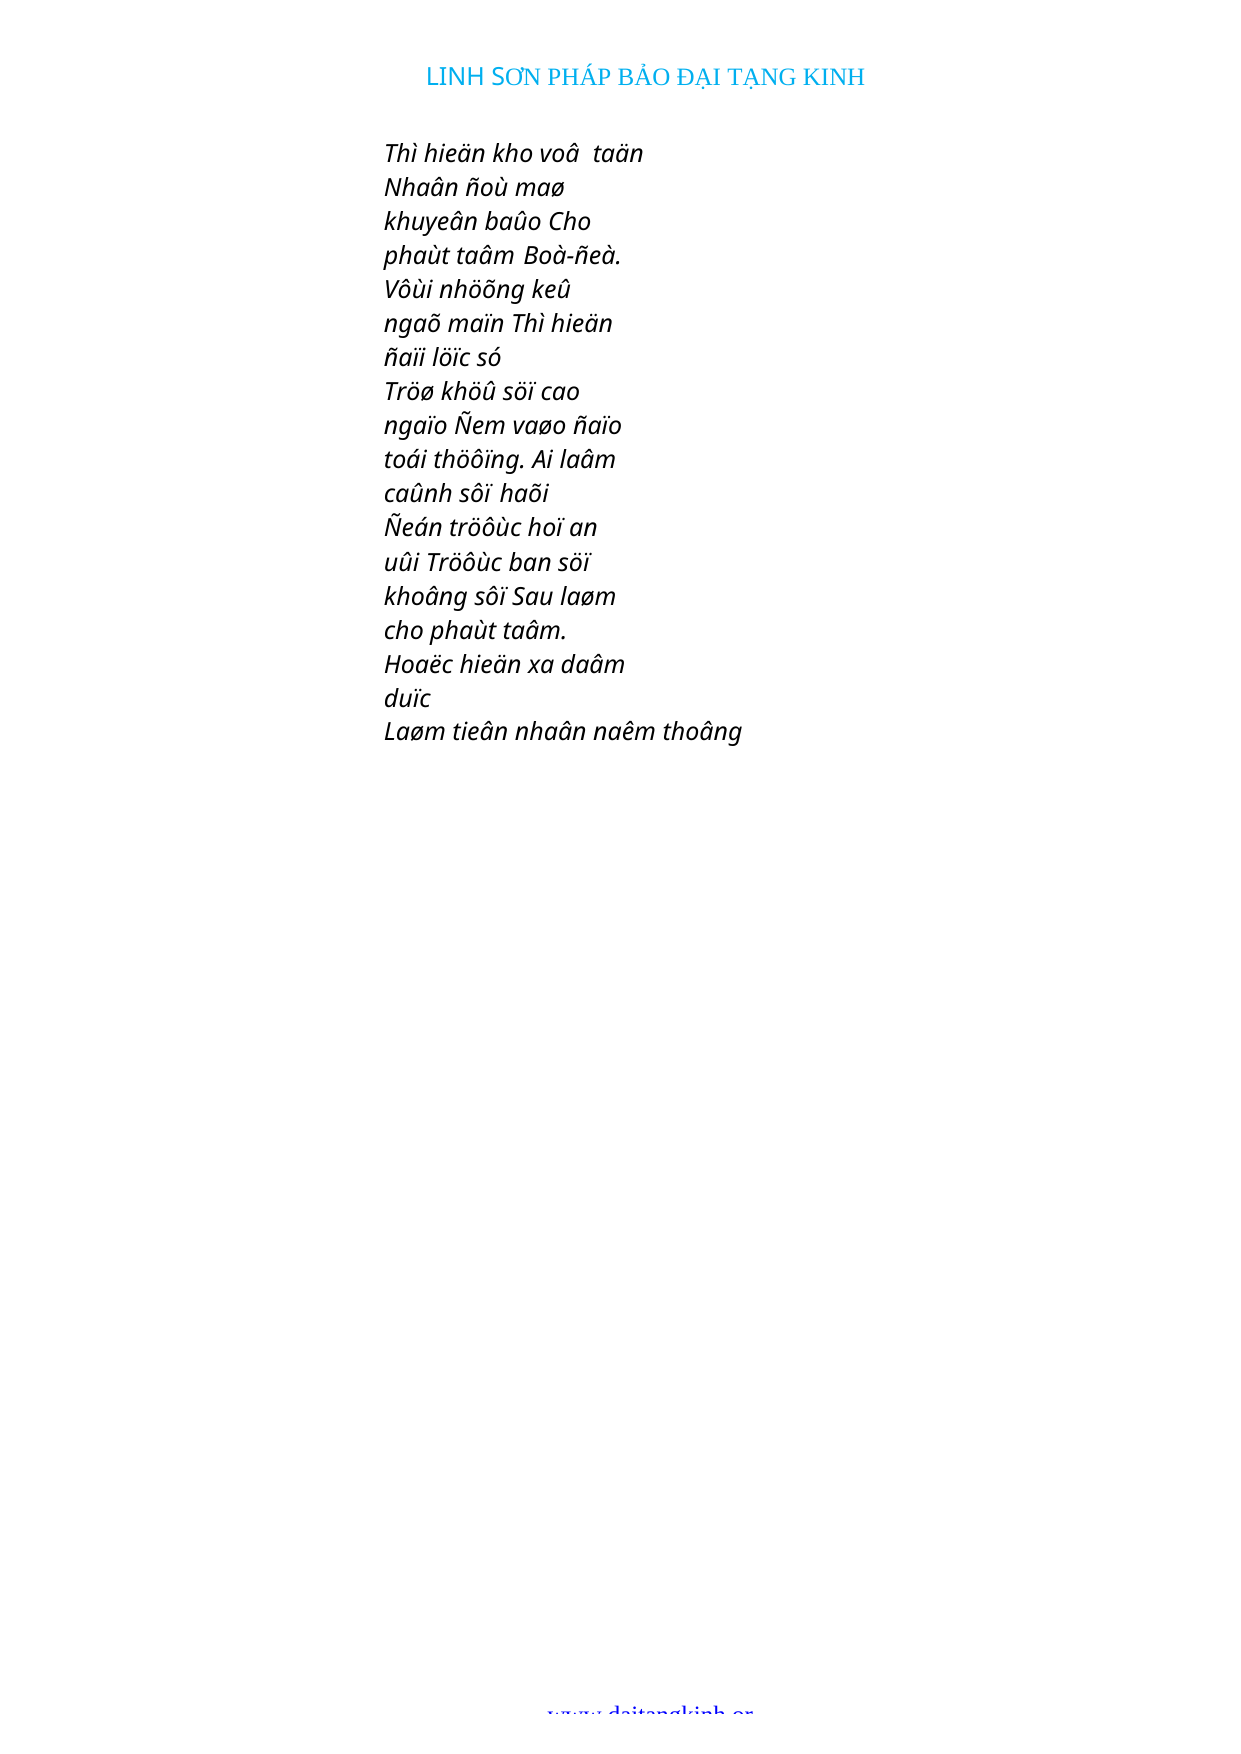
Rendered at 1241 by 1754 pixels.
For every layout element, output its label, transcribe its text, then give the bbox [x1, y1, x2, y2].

text Ñeán tröôùc hoï an uûi Tröôùc ban söï khoâng sôï Sau laøm cho phaùt taâm. Hoaëc hieän xa daâm duïc [384, 510, 634, 714]
text Laøm tieân nhaân naêm thoâng [384, 714, 1105, 746]
text Vôùi nhöõng keû ngaõ maïn Thì hieän ñaïi löïc só [384, 272, 634, 374]
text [384, 135, 644, 272]
text Tröø khöû söï cao ngaïo Ñem vaøo ñaïo toái thöôïng. Ai laâm caûnh sôï haõi [384, 374, 642, 510]
